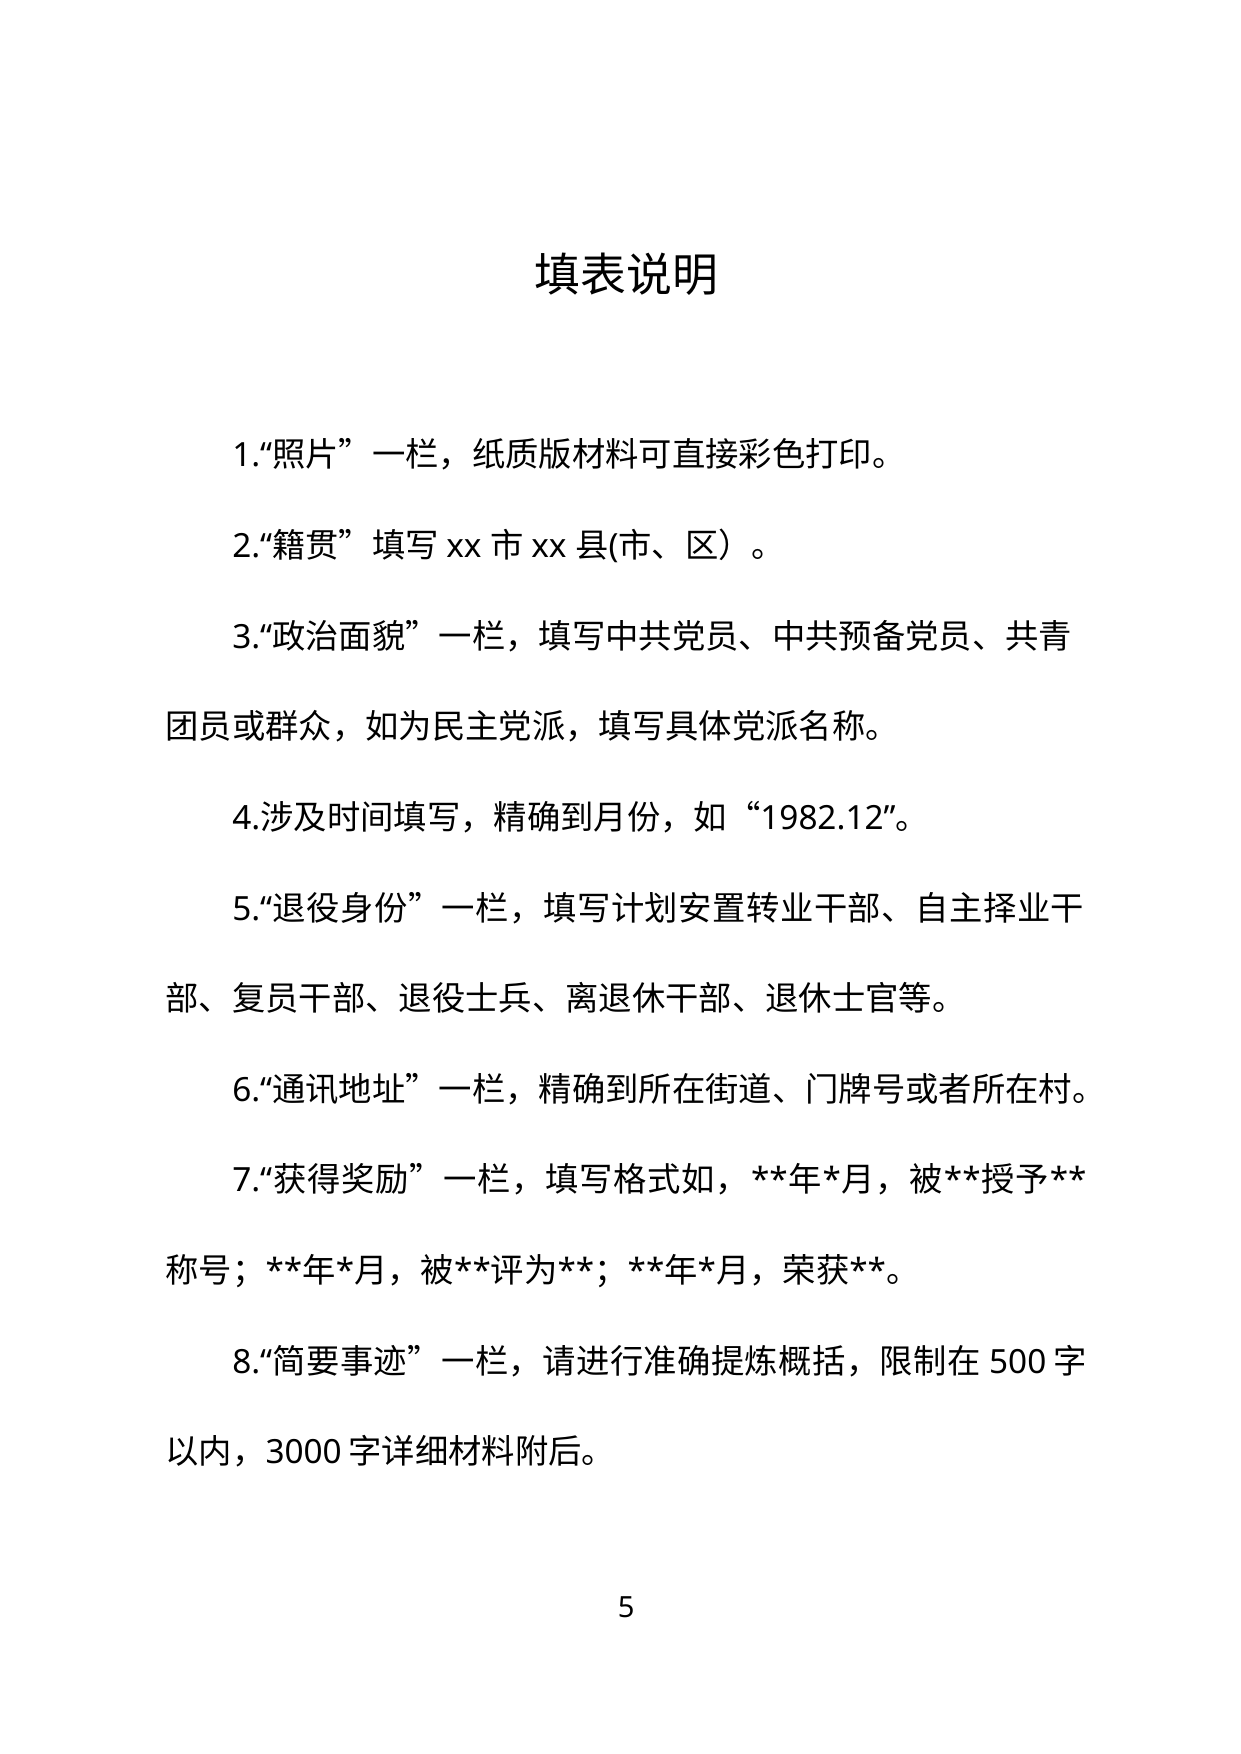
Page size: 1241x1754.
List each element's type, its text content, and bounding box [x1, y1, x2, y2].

text 6.“通讯地址”一栏，精确到所在街道、门牌号或者所在村。 [165, 1041, 1087, 1132]
text 3.“政治面貌”一栏，填写中共党员、中共预备党员、共青团员或群众，如为民主党派，填写具体党派名称。 [165, 588, 1087, 769]
text 8.“简要事迹”一栏，请进行准确提炼概括，限制在500字以内，3000字详细材料附后。 [165, 1313, 1087, 1494]
text 4.涉及时间填写，精确到月份，如“1982.12”。 [165, 769, 1087, 860]
text 7.“获得奖励”一栏，填写格式如，**年*月，被**授予**称号；**年*月，被**评为**；**年*月，荣获**。 [165, 1132, 1087, 1313]
text 2.“籍贯”填写 xx 市 xx 县(市、区）。 [165, 498, 1087, 588]
text 5.“退役身份”一栏，填写计划安置转业干部、自主择业干部、复员干部、退役士兵、离退休干部、退休士官等。 [165, 860, 1087, 1041]
text 1.“照片”一栏，纸质版材料可直接彩色打印。 [165, 407, 1087, 498]
text 填表说明 [165, 226, 1087, 316]
